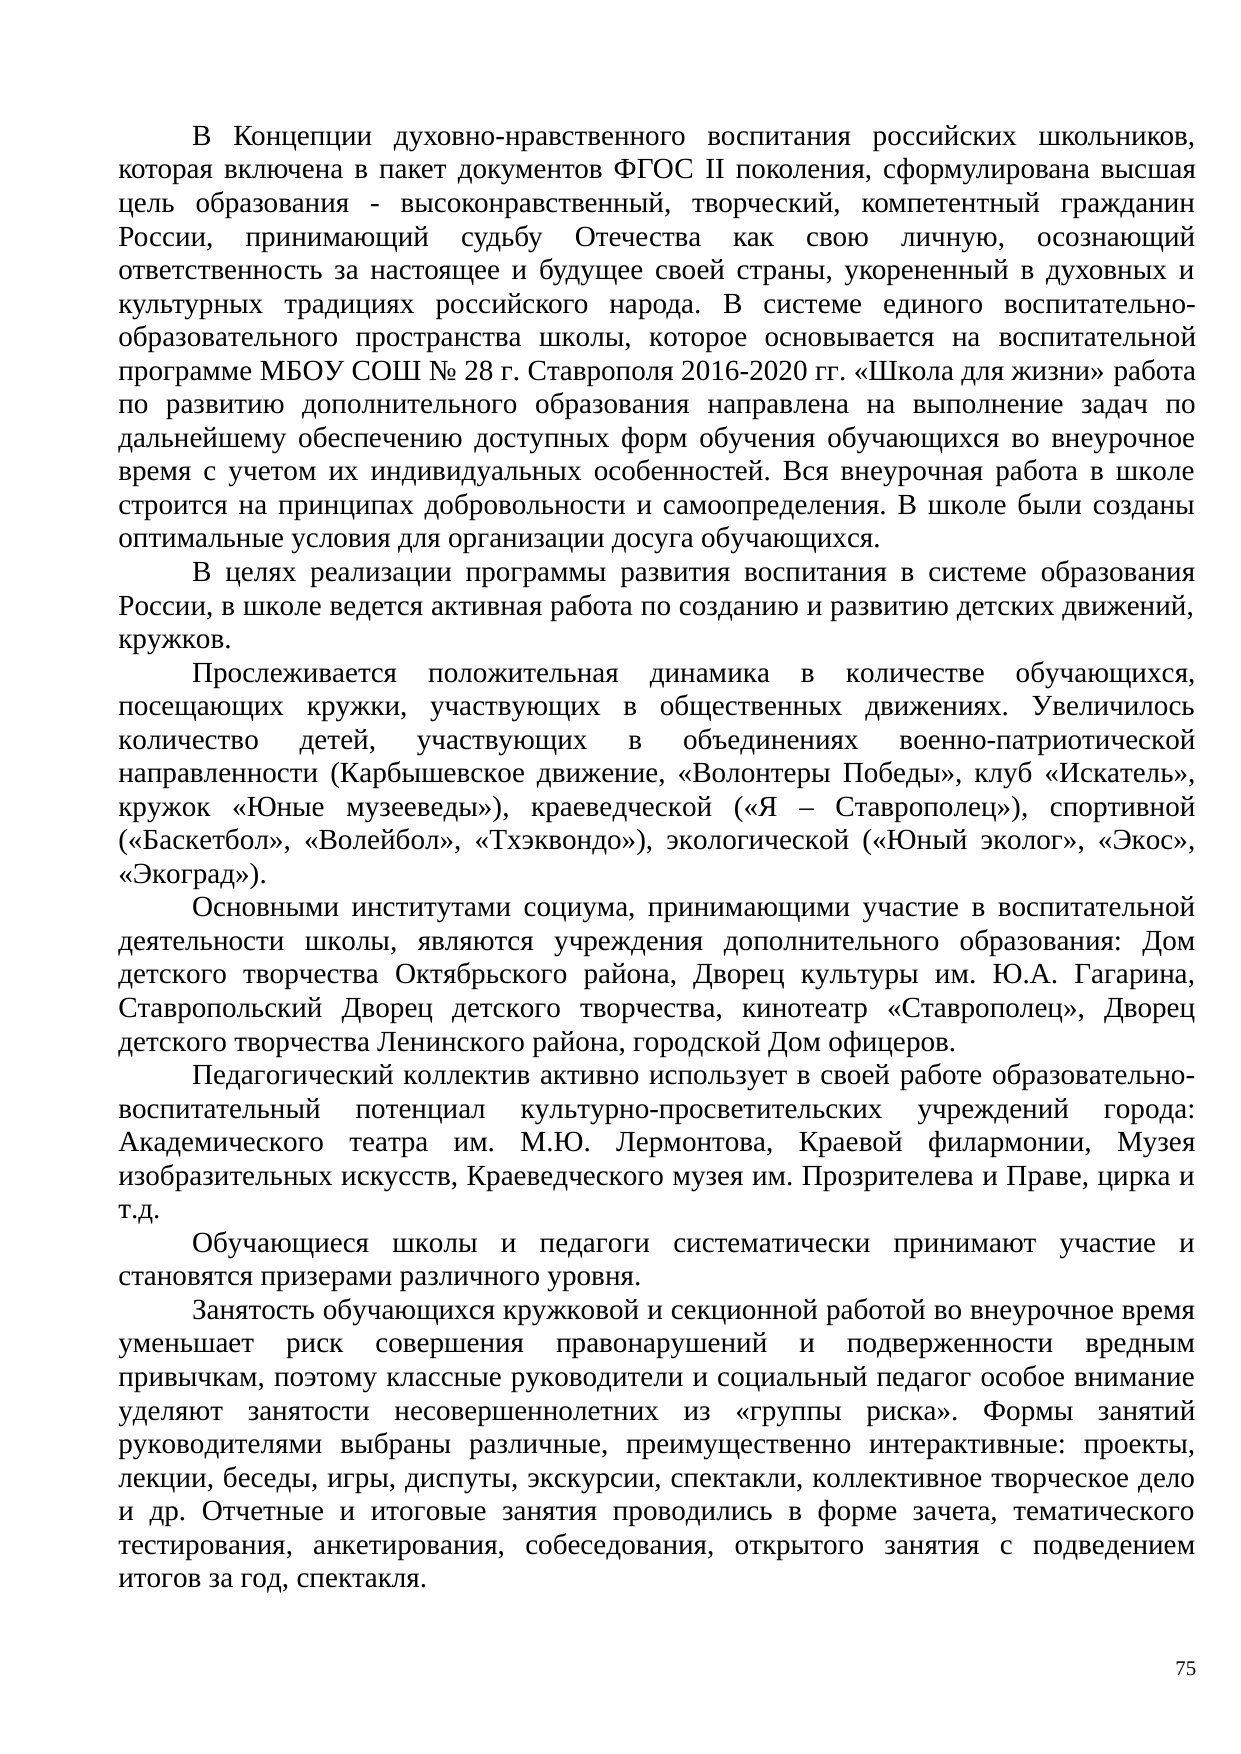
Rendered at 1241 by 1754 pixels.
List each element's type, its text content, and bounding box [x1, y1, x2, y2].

text Занятость обучающихся кружковой и секционной работой во внеурочное время уменьшает риск совершения правонарушений и подверженности вредным привычкам, поэтому классные руководители и социальный педагог особое внимание уделяют занятости несовершеннолетних из «группы риска». Формы занятий руководителями выбраны различные, преимущественно интерактивные: проекты, лекции, беседы, игры, диспуты, экскурсии, спектакли, коллективное творческое дело и др. Отчетные и итоговые занятия проводились в форме зачета, тематического тестирования, анкетирования, собеседования, открытого занятия с подведением итогов за год, спектакля. [118, 1292, 1196, 1594]
text Педагогический коллектив активно использует в своей работе образовательно-воспитательный потенциал культурно-просветительских учреждений города: Академического театра им. М.Ю. Лермонтова, Краевой филармонии, Музея изобразительных искусств, Краеведческого музея им. Прозрителева и Праве, цирка и т.д. [118, 1057, 1196, 1225]
text В Концепции духовно-нравственного воспитания российских школьников, которая включена в пакет документов ФГОС II поколения, сформулирована высшая цель образования - высоконравственный, творческий, компетентный гражданин России, принимающий судьбу Отечества как свою личную, осознающий ответственность за настоящее и будущее своей страны, укорененный в духовных и культурных традициях российского народа. В системе единого воспитательно-образовательного пространства школы, которое основывается на воспитательной программе МБОУ СОШ № 28 г. Ставрополя 2016-2020 гг. «Школа для жизни» работа по развитию дополнительного образования направлена на выполнение задач по дальнейшему обеспечению доступных форм обучения обучающихся во внеурочное время с учетом их индивидуальных особенностей. Вся внеурочная работа в школе строится на принципах добровольности и самоопределения. В школе были созданы оптимальные условия для организации досуга обучающихся. [118, 118, 1196, 554]
text В целях реализации программы развития воспитания в системе образования России, в школе ведется активная работа по созданию и развитию детских движений, кружков. [118, 554, 1196, 655]
text Основными институтами социума, принимающими участие в воспитательной деятельности школы, являются учреждения дополнительного образования: Дом детского творчества Октябрьского района, Дворец культуры им. Ю.А. Гагарина, Ставропольский Дворец детского творчества, кинотеатр «Ставрополец», Дворец детского творчества Ленинского района, городской Дом офицеров. [118, 889, 1196, 1057]
text Прослеживается положительная динамика в количестве обучающихся, посещающих кружки, участвующих в общественных движениях. Увеличилось количество детей, участвующих в объединениях военно-патриотической направленности (Карбышевское движение, «Волонтеры Победы», клуб «Искатель», кружок «Юные музееведы»), краеведческой («Я – Ставрополец»), спортивной («Баскетбол», «Волейбол», «Тхэквондо»), экологической («Юный эколог», «Экос», «Экоград»). [118, 655, 1196, 889]
text Обучающиеся школы и педагоги систематически принимают участие и становятся призерами различного уровня. [118, 1225, 1196, 1292]
